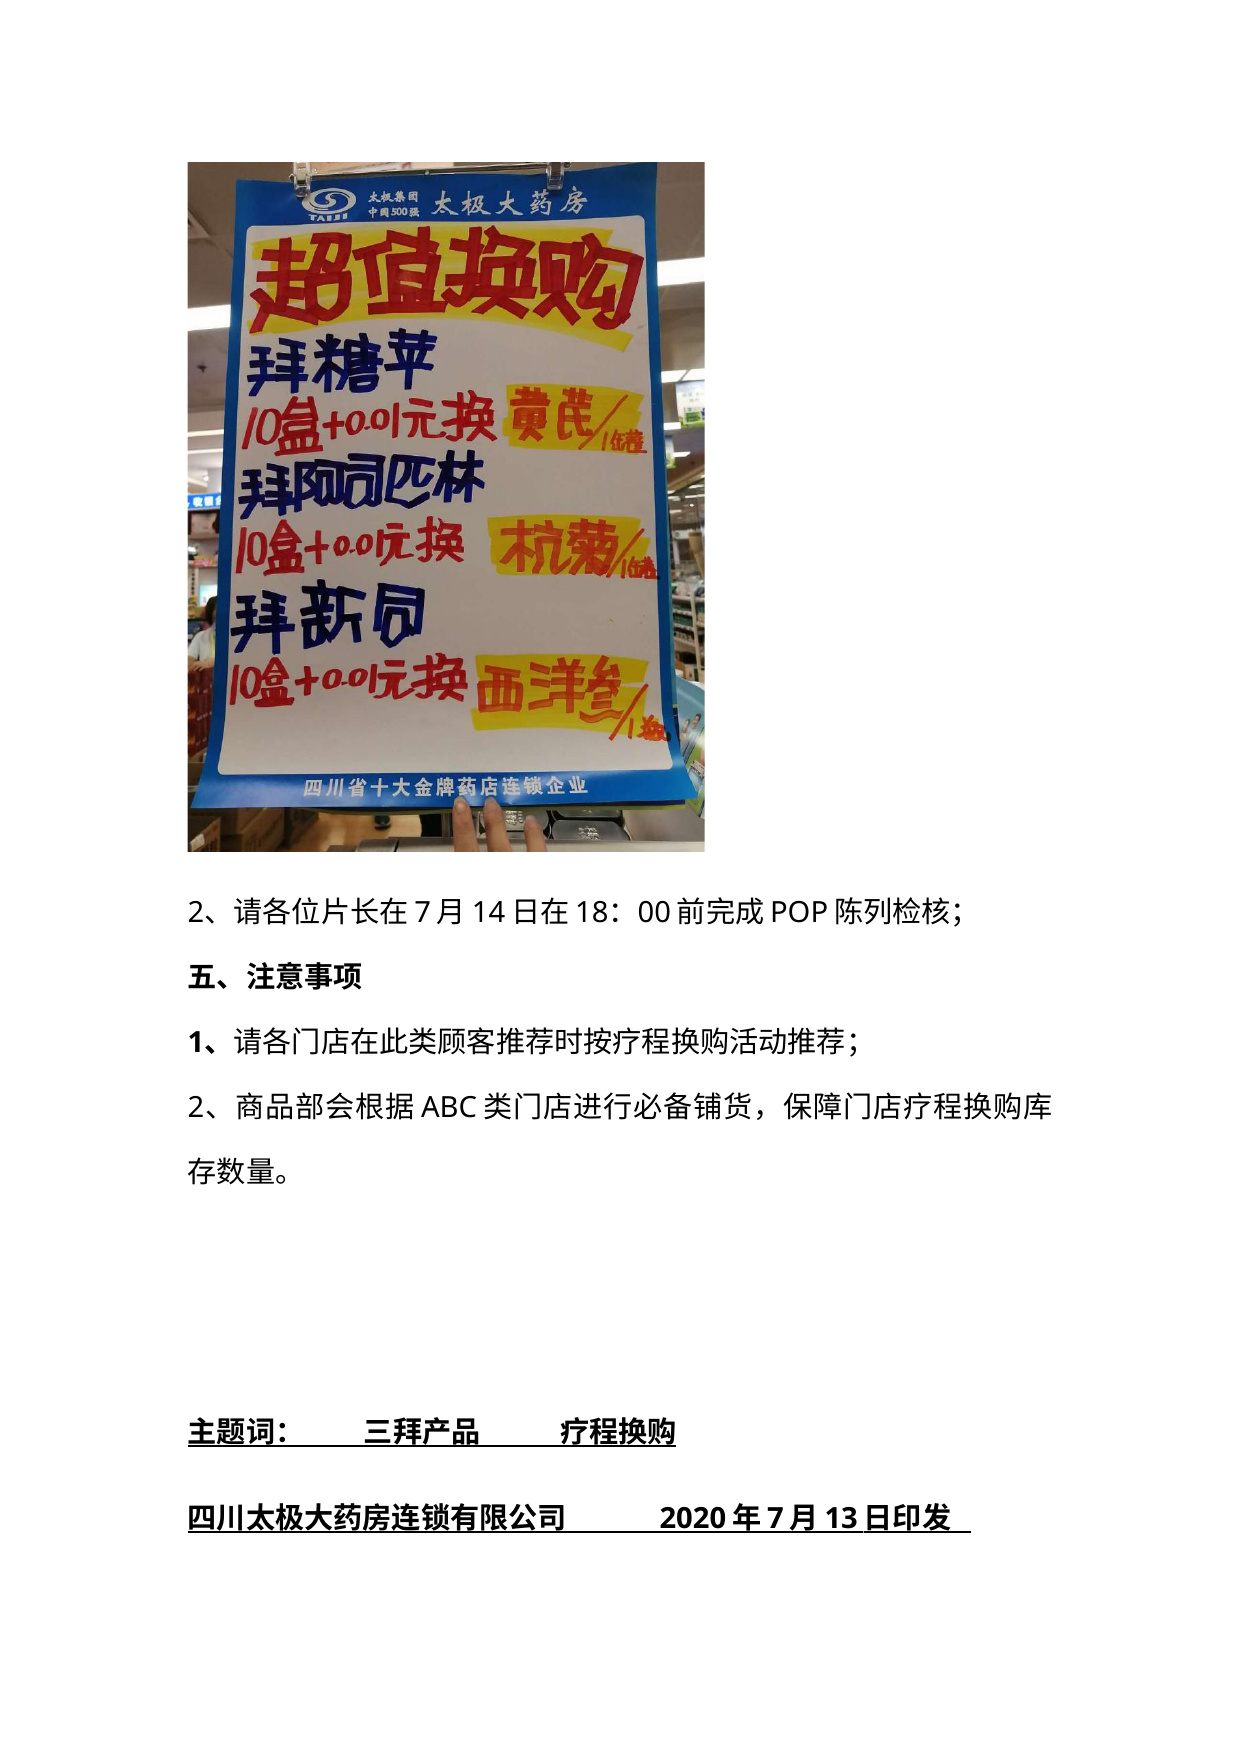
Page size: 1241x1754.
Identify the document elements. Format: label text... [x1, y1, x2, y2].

picture [187, 162, 705, 852]
list 2、商品部会根据ABC类门店进行必备铺货，保障门店疗程换购库存数量。 [187, 1072, 1053, 1202]
list 四川太极大药房连锁有限公司 2020年7月13日印发 [187, 1483, 1053, 1548]
list 注意事项 [187, 942, 1053, 1007]
list 2、请各位片长在7月14日在18：00前完成POP陈列检核； [187, 877, 1053, 942]
list 1、请各门店在此类顾客推荐时按疗程换购活动推荐； [187, 1007, 1053, 1072]
list 主题词： 三拜产品 疗程换购 [187, 1397, 1053, 1462]
